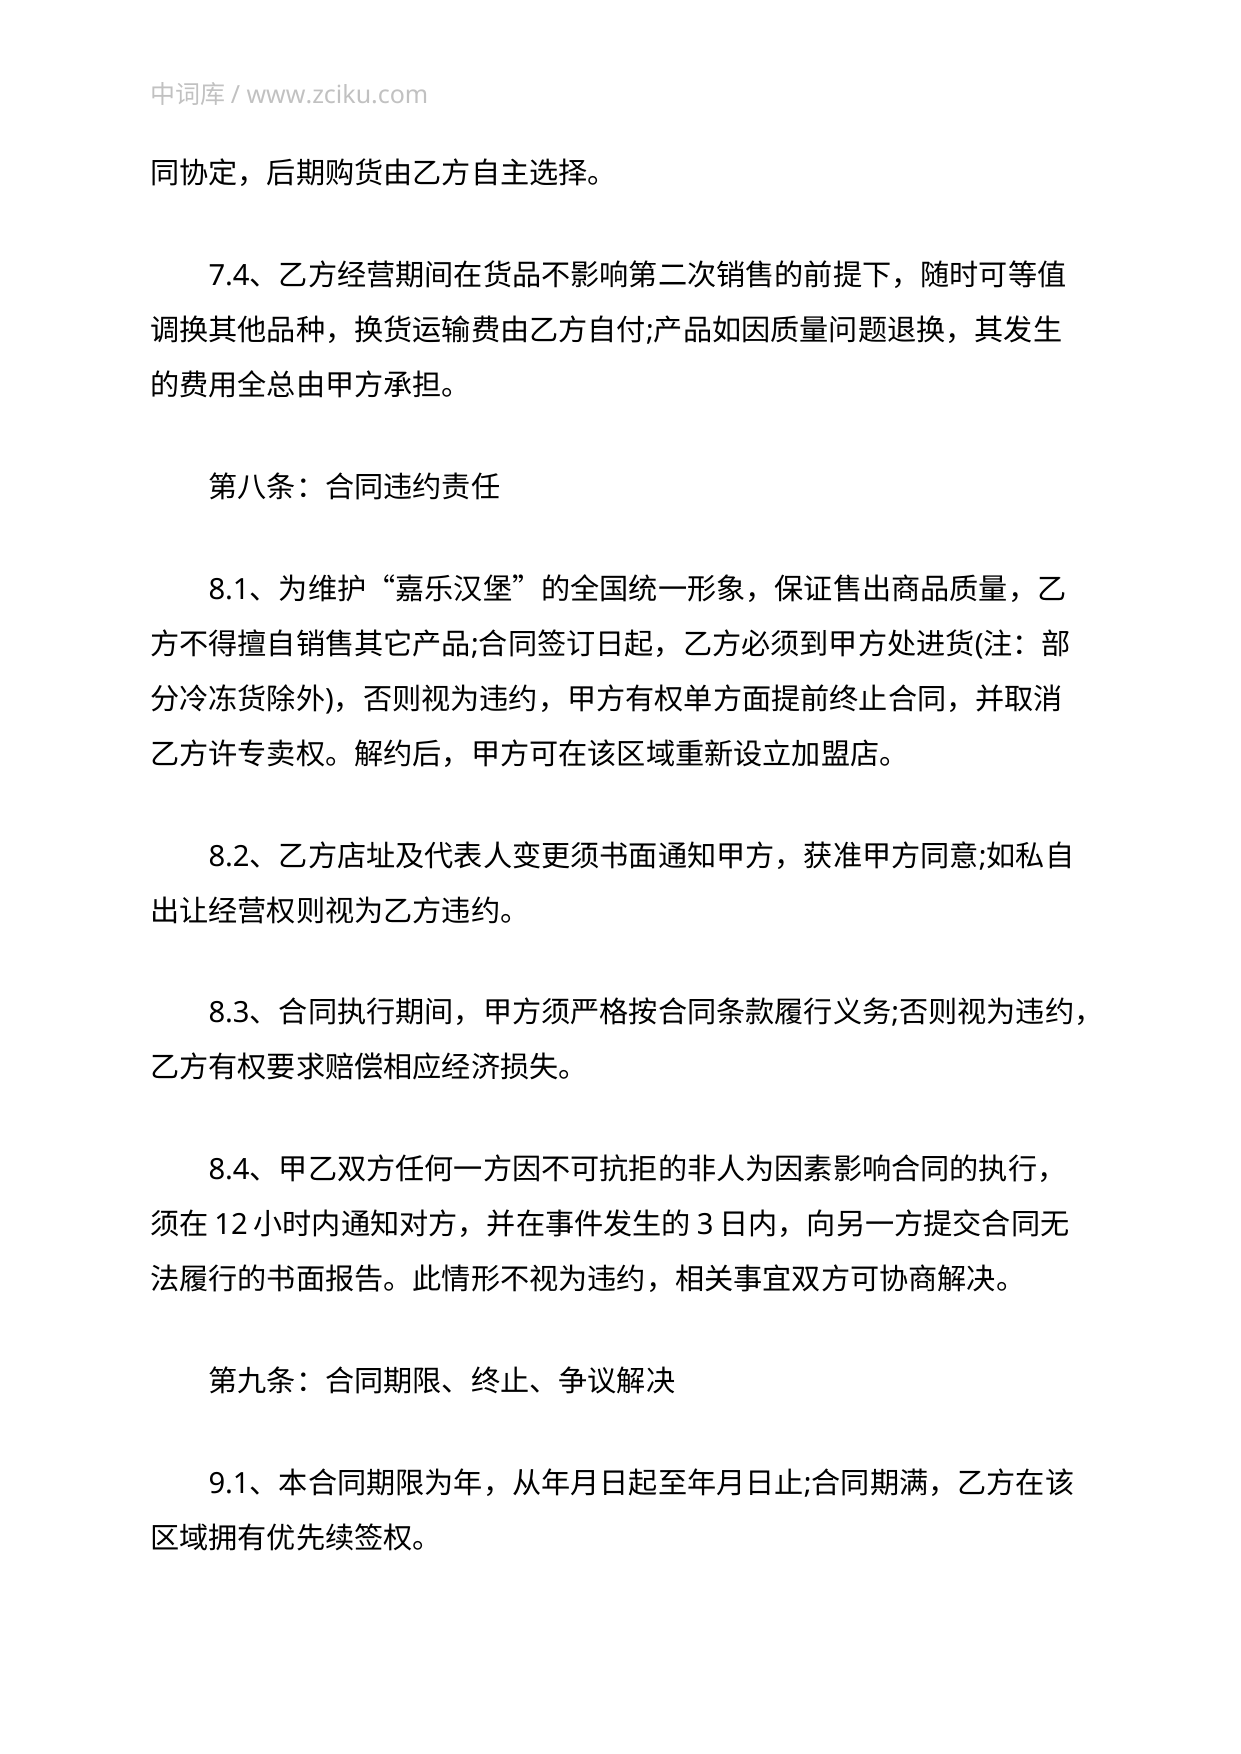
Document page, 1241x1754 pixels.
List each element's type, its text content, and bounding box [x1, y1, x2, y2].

text 7.4、乙方经营期间在货品不影响第二次销售的前提下，随时可等值调换其他品种，换货运输费由乙方自付;产品如因质量问题退换，其发生的费用全总由甲方承担。 [150, 252, 1090, 404]
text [150, 150, 1090, 192]
text 第九条：合同期限、终止、争议解决 [150, 1357, 1090, 1400]
text 第八条：合同违约责任 [150, 463, 1090, 506]
text 8.4、甲乙双方任何一方因不可抗拒的非人为因素影响合同的执行，须在12小时内通知对方，并在事件发生的3日内，向另一方提交合同无法履行的书面报告。此情形不视为违约，相关事宜双方可协商解决。 [150, 1146, 1090, 1298]
text 9.1、本合同期限为年，从年月日起至年月日止;合同期满，乙方在该区域拥有优先续签权。 [150, 1459, 1090, 1556]
text 8.1、为维护“嘉乐汉堡”的全国统一形象，保证售出商品质量，乙方不得擅自销售其它产品;合同签订日起，乙方必须到甲方处进货(注：部分冷冻货除外)，否则视为违约，甲方有权单方面提前终止合同，并取消乙方许专卖权。解约后，甲方可在该区域重新设立加盟店。 [150, 565, 1090, 773]
text 8.2、乙方店址及代表人变更须书面通知甲方，获准甲方同意;如私自出让经营权则视为乙方违约。 [150, 832, 1090, 929]
text 8.3、合同执行期间，甲方须严格按合同条款履行义务;否则视为违约，乙方有权要求赔偿相应经济损失。 [150, 989, 1090, 1086]
